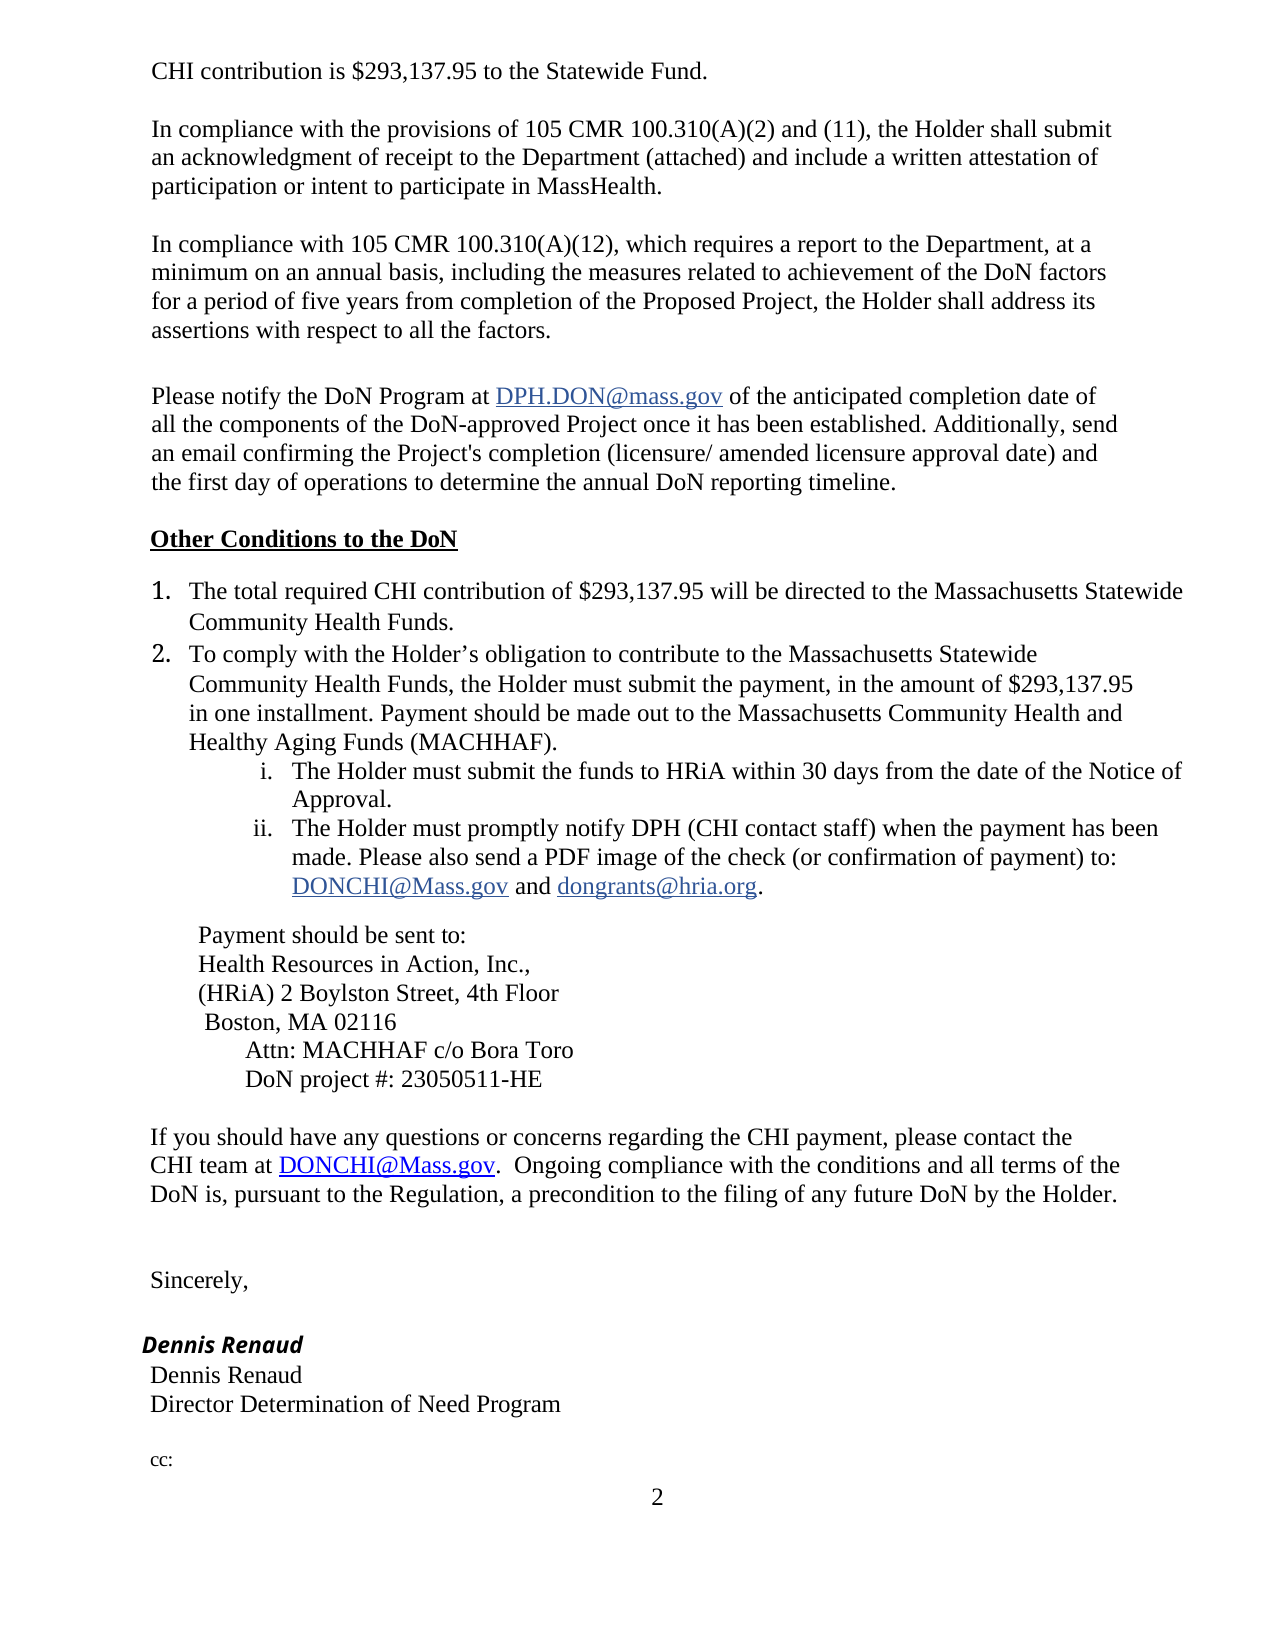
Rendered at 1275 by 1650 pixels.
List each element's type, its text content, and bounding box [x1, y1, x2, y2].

text DoN project #: 23050511-HE [198, 1064, 1248, 1093]
text Boston, MA 02116 [198, 1007, 1248, 1035]
list The total required CHI contribution of $293,137.95 will be directed to the Massachusetts Statewide Community Health Funds. [151, 573, 1248, 635]
list The Holder must submit the funds to HRiA within 30 days from the date of the Notice of Approval. [273, 756, 1192, 813]
text If you should have any questions or concerns regarding the CHI payment, please contact the CHI team at DONCHI@Mass.gov. Ongoing compliance with the conditions and all terms of the DoN is, pursuant to the Regulation, a precondition to the filing of any future DoN by the Holder. [150, 1122, 1121, 1208]
text Other Conditions to the DoN [150, 524, 1248, 553]
text In compliance with 105 CMR 100.310(A)(12), which requires a report to the Department, at a minimum on an annual basis, including the measures related to achievement of the DoN factors for a period of five years from completion of the Proposed Project, the Holder shall address its assertions with respect to all the factors. [151, 229, 1126, 344]
text Attn: MACHHAF c/o Bora Toro [198, 1035, 1248, 1064]
text Dennis Renaud [150, 1360, 1248, 1389]
text Director Determination of Need Program [150, 1389, 1248, 1418]
text In compliance with the provisions of 105 CMR 100.310(A)(2) and (11), the Holder shall submit an acknowledgment of receipt to the Department (attached) and include a written attestation of participation or intent to participate in MassHealth. [151, 114, 1126, 200]
text cc: [150, 1447, 1248, 1471]
text Sincerely, [150, 1265, 1248, 1294]
text Health Resources in Action, Inc., (HRiA) 2 Boylston Street, 4th Floor [198, 949, 571, 1007]
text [151, 56, 1126, 85]
list To comply with the Holder’s obligation to contribute to the Massachusetts Statewide Community Health Funds, the Holder must submit the payment, in the amount of $293,137.95 in one installment. Payment should be made out to the Massachusetts Community Health and Healthy Aging Funds (MACHHAF). [151, 635, 1154, 756]
list The Holder must promptly notify DPH (CHI contact staff) when the payment has been made. Please also send a PDF image of the check (or confirmation of payment) to: DONCHI@Mass.gov and dongrants@hria.org. [273, 813, 1192, 899]
text Please notify the DoN Program at DPH.DON@mass.gov of the anticipated completion date of all the components of the DoN-approved Project once it has been established. Additionally, send an email confirming the Project's completion (licensure/ amended licensure approval date) and the first day of operations to determine the annual DoN reporting timeline. [151, 381, 1121, 496]
text Payment should be sent to: [198, 920, 1248, 949]
text Dennis Renaud [67, 1329, 1248, 1360]
